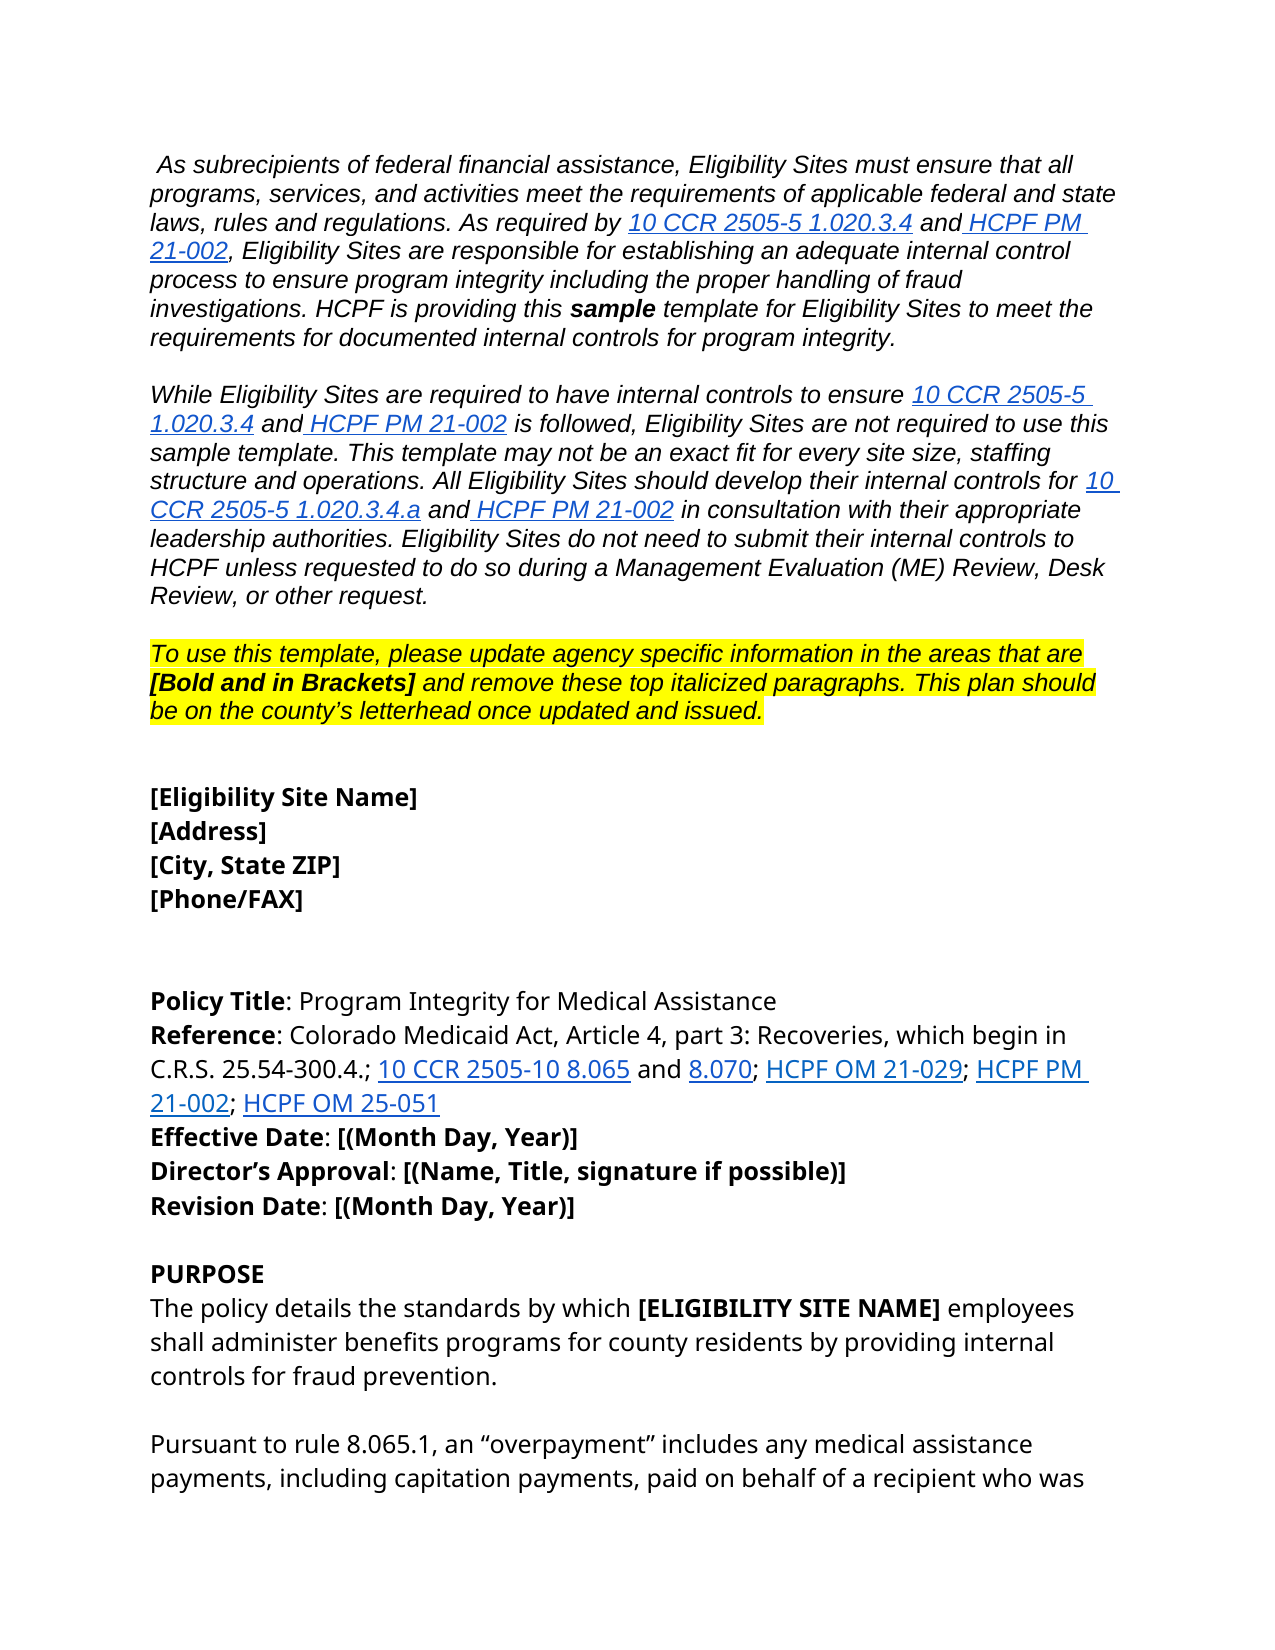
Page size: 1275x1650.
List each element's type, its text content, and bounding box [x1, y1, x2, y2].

text While Eligibility Sites are required to have internal controls to ensure 10 CCR 2505-5 1.020.3.4 and HCPF PM 21-002 is followed, Eligibility Sites are not required to use this sample template. This template may not be an exact fit for every site size, staffing structure and operations. All Eligibility Sites should develop their internal controls for 10 CCR 2505-5 1.020.3.4.a and HCPF PM 21-002 in consultation with their appropriate leadership authorities. Eligibility Sites do not need to submit their internal controls to HCPF unless requested to do so during a Management Evaluation (ME) Review, Desk Review, or other request. [150, 380, 1125, 610]
text As subrecipients of federal financial assistance, Eligibility Sites must ensure that all programs, services, and activities meet the requirements of applicable federal and state laws, rules and regulations. As required by 10 CCR 2505-5 1.020.3.4 and HCPF PM 21-002, Eligibility Sites are responsible for establishing an adequate internal control process to ensure program integrity including the proper handling of fraud investigations. HCPF is providing this sample template for Eligibility Sites to meet the requirements for documented internal controls for program integrity. [150, 150, 1125, 351]
text Director’s Approval: [(Name, Title, signature if possible)] [150, 1154, 1125, 1188]
text The policy details the standards by which [ELIGIBILITY SITE NAME] employees shall administer benefits programs for county residents by providing internal controls for fraud prevention. [150, 1290, 1125, 1392]
text [City, State ZIP] [150, 847, 1125, 882]
text To use this template, please update agency specific information in the areas that are [Bold and in Brackets] and remove these top italicized paragraphs. This plan should be on the county’s letterhead once updated and issued. [150, 639, 1125, 725]
text Effective Date: [(Month Day, Year)] [150, 1120, 1125, 1154]
text [Phone/FAX] [150, 882, 1125, 916]
text [Eligibility Site Name] [150, 779, 1125, 813]
text Reference: Colorado Medicaid Act, Article 4, part 3: Recoveries, which begin in C.R.S. 25.54-300.4.; 10 CCR 2505-10 8.065 and 8.070; HCPF OM 21-029; HCPF PM 21-002; HCPF OM 25-051 [150, 1018, 1125, 1120]
text Revision Date: [(Month Day, Year)] [150, 1188, 1125, 1222]
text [150, 1427, 1125, 1495]
text PURPOSE [150, 1256, 1125, 1290]
text [Address] [150, 813, 1125, 847]
text Policy Title: Program Integrity for Medical Assistance [150, 984, 1125, 1018]
